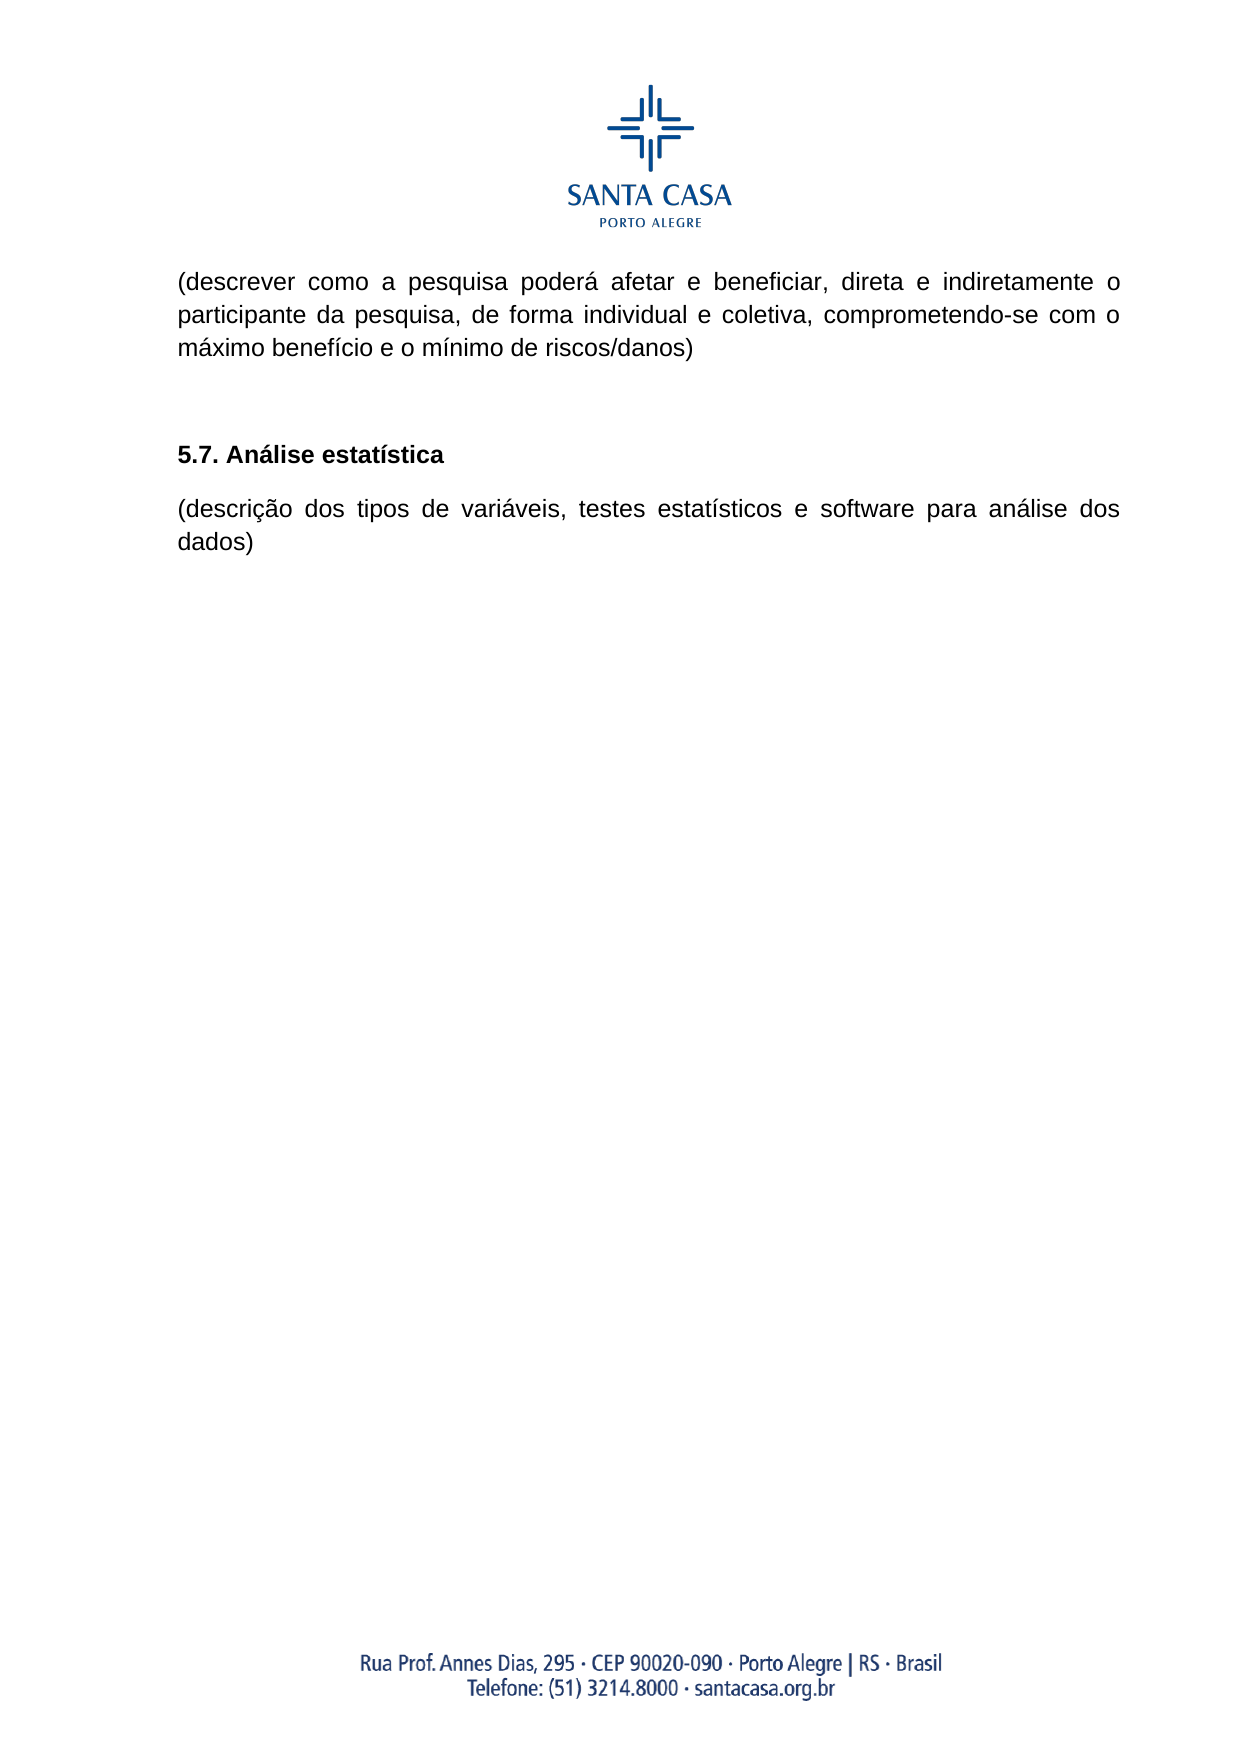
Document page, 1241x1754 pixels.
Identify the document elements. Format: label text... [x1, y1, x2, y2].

picture [555, 73, 745, 239]
text (descrever como a pesquisa poderá afetar e beneficiar, direta e indiretamente o participante da pesquisa, de forma individual e coletiva, comprometendo-se com o máximo benefício e o mínimo de riscos/danos) [177, 267, 1122, 362]
text (descrição dos tipos de variáveis, testes estatísticos e software para análise dos dados) [177, 494, 1122, 556]
picture [333, 1632, 967, 1715]
text 5.7. Análise estatística [177, 441, 1122, 469]
